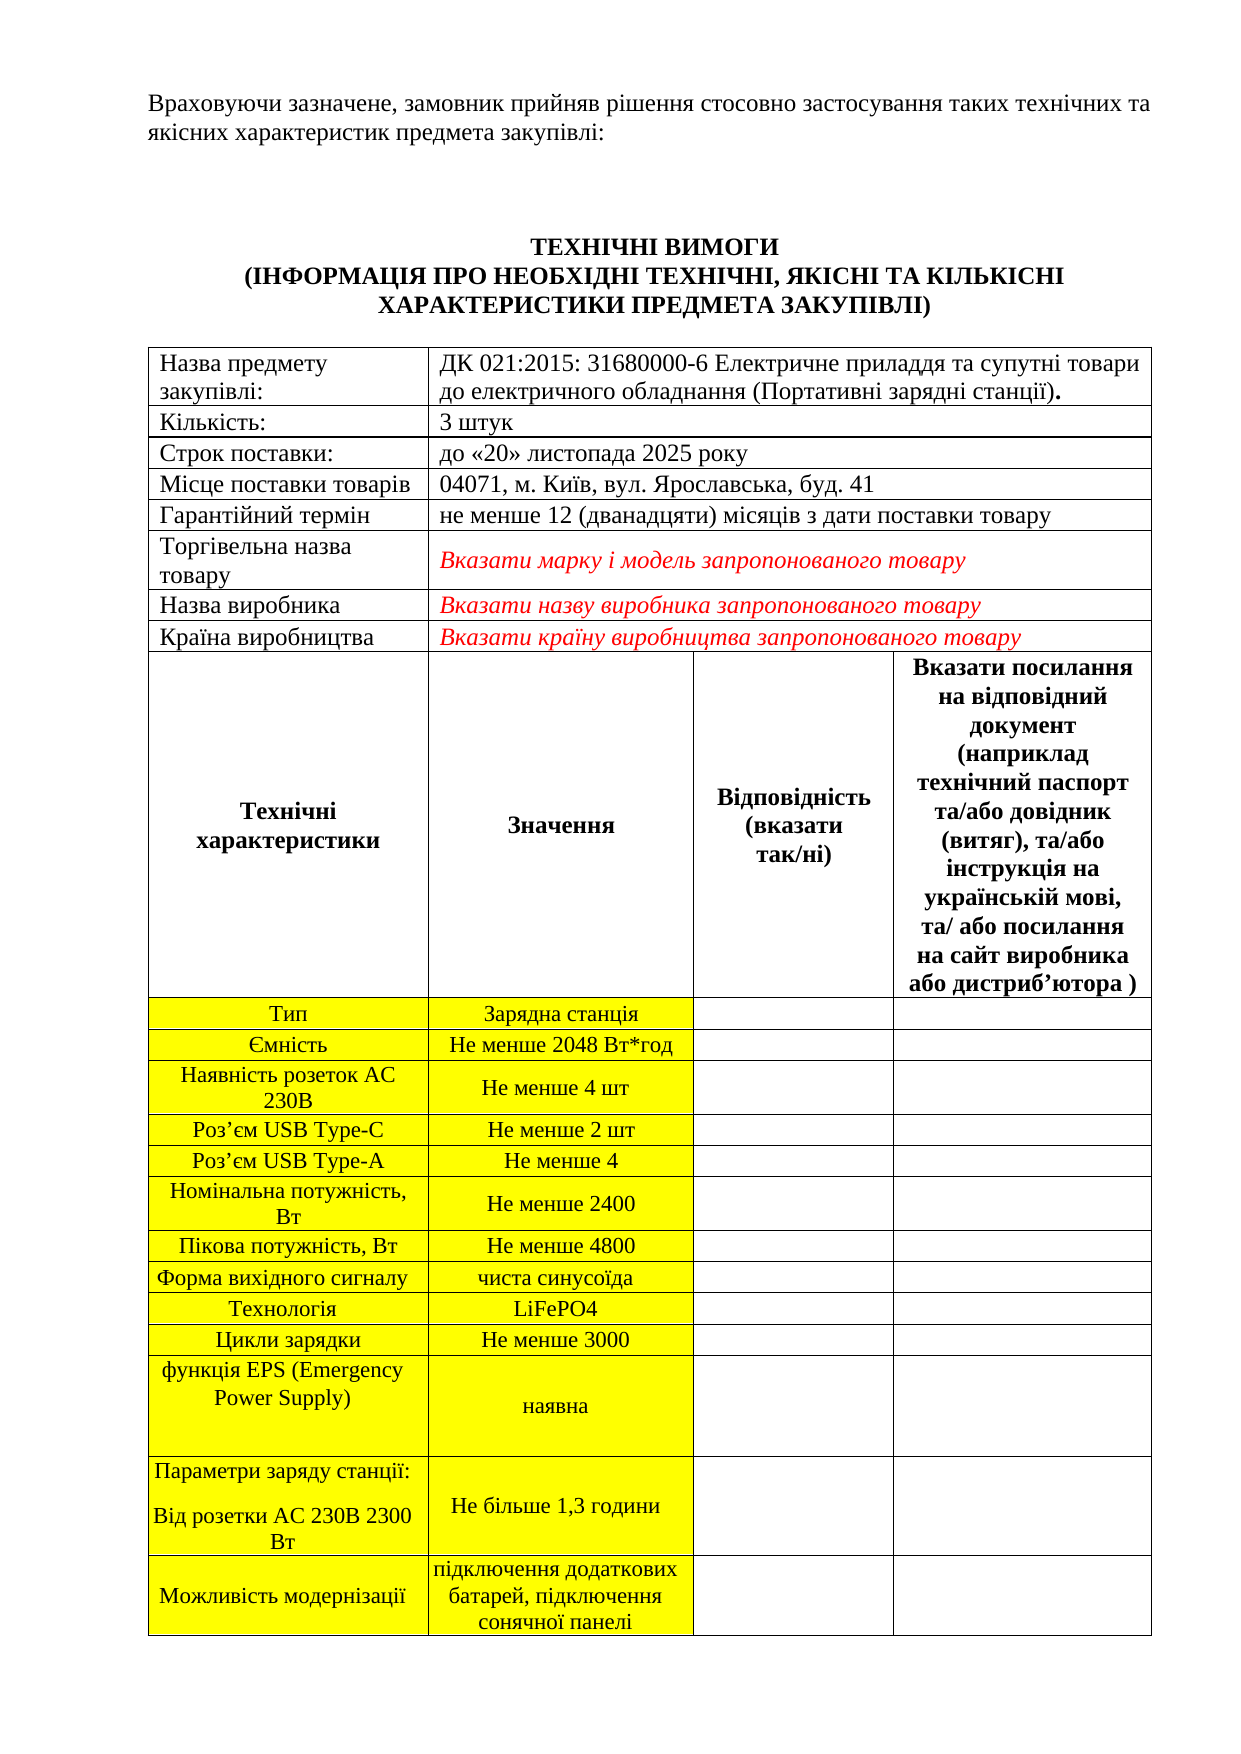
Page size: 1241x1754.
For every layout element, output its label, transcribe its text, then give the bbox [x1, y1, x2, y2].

text Враховуючи зазначене, замовник прийняв рішення стосовно застосування таких технічних та якісних характеристик предмета закупівлі: [148, 88, 1152, 146]
table_cell Відповідність (вказати так/ні) [694, 652, 893, 997]
table_cell чиста синусоїда [429, 1262, 693, 1292]
table_cell 04071, м. Київ, вул. Ярославська, буд. 41 [429, 469, 1151, 499]
table_cell Роз’єм USB Type-C [149, 1115, 428, 1145]
table_cell Пікова потужність, Вт [149, 1231, 428, 1261]
table_cell Ємність [149, 1030, 428, 1060]
table_cell Технічні характеристики [149, 652, 428, 997]
table_cell Параметри заряду станції: Від розетки AC 230В 2300 Вт [149, 1457, 428, 1554]
table_cell [694, 998, 893, 1028]
table_cell [694, 1356, 893, 1456]
table_cell Не більше 1,3 години [429, 1457, 693, 1554]
table_cell [694, 1030, 893, 1060]
table_cell [894, 1146, 1151, 1176]
table_cell [694, 1293, 893, 1323]
text (ІНФОРМАЦІЯ ПРО НЕОБХІДНІ ТЕХНІЧНІ, ЯКІСНІ ТА КІЛЬКІСНІ ХАРАКТЕРИСТИКИ ПРЕДМЕТА ЗАКУПІВЛІ) [148, 261, 1161, 318]
table_cell Не менше 4 шт [429, 1061, 693, 1113]
table_cell [894, 1177, 1151, 1230]
table_cell функція EPS (Emergency Power Supply) [149, 1356, 428, 1456]
table_cell не менше 12 (дванадцяти) місяців з дати поставки товару [429, 500, 1151, 530]
table_cell Цикли зарядки [149, 1325, 428, 1355]
table_cell Не менше 4800 [429, 1231, 693, 1261]
table_cell [694, 1325, 893, 1355]
table_cell [894, 998, 1151, 1028]
table_cell Вказати назву виробника запропонованого товару [429, 590, 1151, 620]
table_cell [894, 1556, 1151, 1634]
table_cell [694, 1115, 893, 1145]
table_cell Наявність розеток AC 230В [149, 1061, 428, 1113]
table_cell [694, 1556, 893, 1634]
table_cell [894, 1061, 1151, 1113]
table_cell Вказати марку і модель запропонованого товару [429, 531, 1151, 589]
table_cell [694, 1262, 893, 1292]
table_cell Торгівельна назва товару [149, 531, 428, 589]
table_cell [894, 1030, 1151, 1060]
text ТЕХНІЧНІ ВИМОГИ [148, 232, 1161, 261]
table_cell Значення [429, 652, 693, 997]
table_cell [894, 1231, 1151, 1261]
table_cell Вказати посилання на відповідний документ (наприклад технічний паспорт та/або довідник (витяг), та/або інструкція на українській мові, та/ або посилання на сайт виробника або дистриб’ютора ) [894, 652, 1151, 997]
table_cell [694, 1146, 893, 1176]
table_cell Роз’єм USB Type-A [149, 1146, 428, 1176]
table_cell Гарантійний термін [149, 500, 428, 530]
table_cell Країна виробництва [149, 621, 428, 651]
table_cell Можливість модернізації [149, 1556, 428, 1634]
table_cell [894, 1262, 1151, 1292]
table_cell [694, 1231, 893, 1261]
table_cell Місце поставки товарів [149, 469, 428, 499]
table_cell Не менше 2 шт [429, 1115, 693, 1145]
table_cell Не менше 4 [429, 1146, 693, 1176]
table_header ДК 021:2015: 31680000-6 Електричне приладдя та супутні товари до електричного обладнання (Портативні зарядні станції). [429, 348, 1151, 405]
table_cell до «20» листопада 2025 року [429, 438, 1151, 468]
table_cell [894, 1356, 1151, 1456]
table_cell Зарядна станція [429, 998, 693, 1028]
table_cell Кількість: [149, 406, 428, 436]
table_cell Не менше 2400 [429, 1177, 693, 1230]
table_cell Не менше 3000 [429, 1325, 693, 1355]
table_cell [694, 1457, 893, 1554]
table_cell Строк поставки: [149, 438, 428, 468]
table_cell наявна [429, 1356, 693, 1456]
table_cell [894, 1457, 1151, 1554]
table_cell [894, 1325, 1151, 1355]
table_cell Назва виробника [149, 590, 428, 620]
table_cell Номінальна потужність, Вт [149, 1177, 428, 1230]
table_cell підключення додаткових батарей, підключення сонячної панелі [429, 1556, 693, 1634]
table_cell Не менше 2048 Вт*год [429, 1030, 693, 1060]
table_cell Форма вихідного сигналу [149, 1262, 428, 1292]
table_cell [894, 1115, 1151, 1145]
table_header Назва предмету закупівлі: [149, 348, 428, 405]
table_cell 3 штук [429, 406, 1151, 436]
table_cell [894, 1293, 1151, 1323]
table_cell [694, 1177, 893, 1230]
table_cell Вказати країну виробництва запропонованого товару [429, 621, 1151, 651]
table_cell Технологія [149, 1293, 428, 1323]
table_cell Тип [149, 998, 428, 1028]
table_cell LiFePO4 [429, 1293, 693, 1323]
table_cell [694, 1061, 893, 1113]
